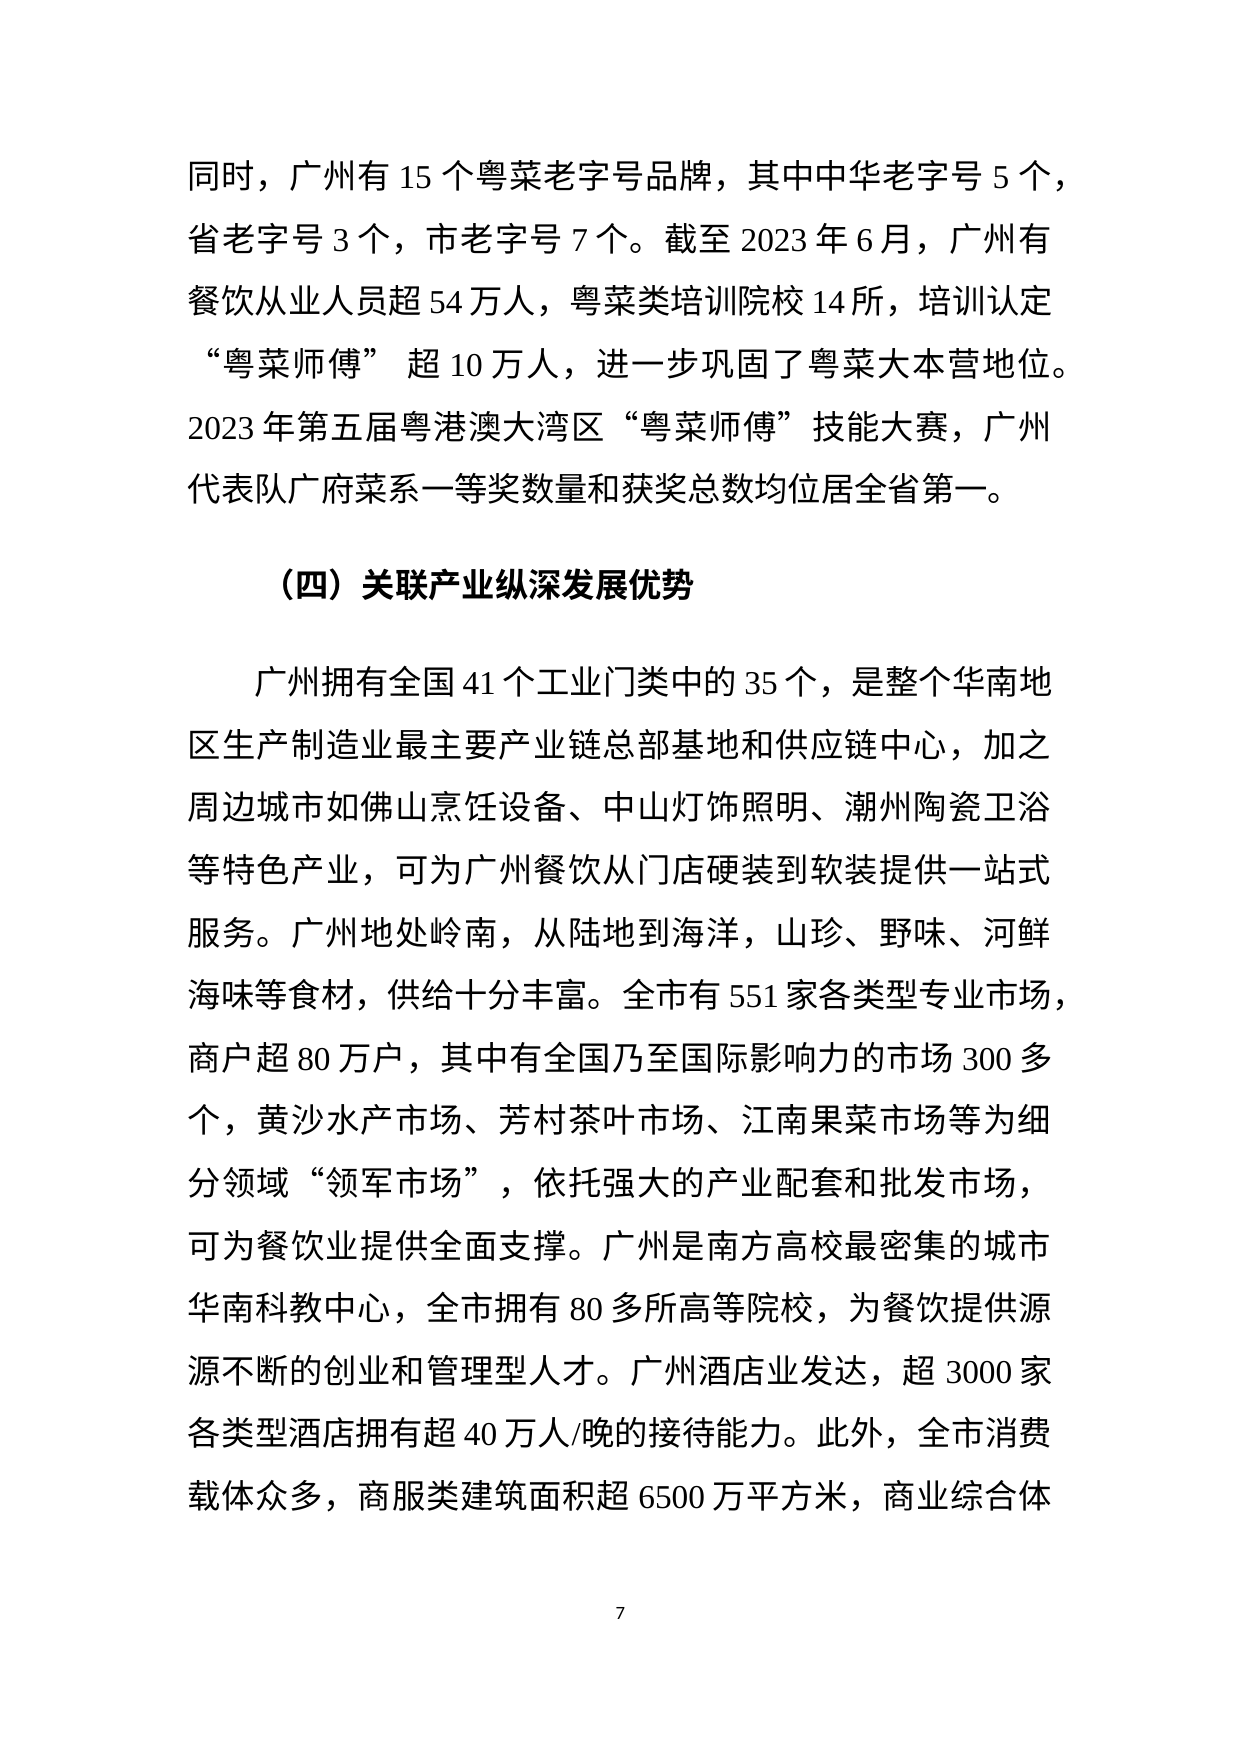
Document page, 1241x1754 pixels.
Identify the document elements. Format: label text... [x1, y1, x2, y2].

subtitle （四）关联产业纵深发展优势 [261, 551, 1053, 616]
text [187, 656, 1053, 1518]
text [187, 150, 1053, 511]
